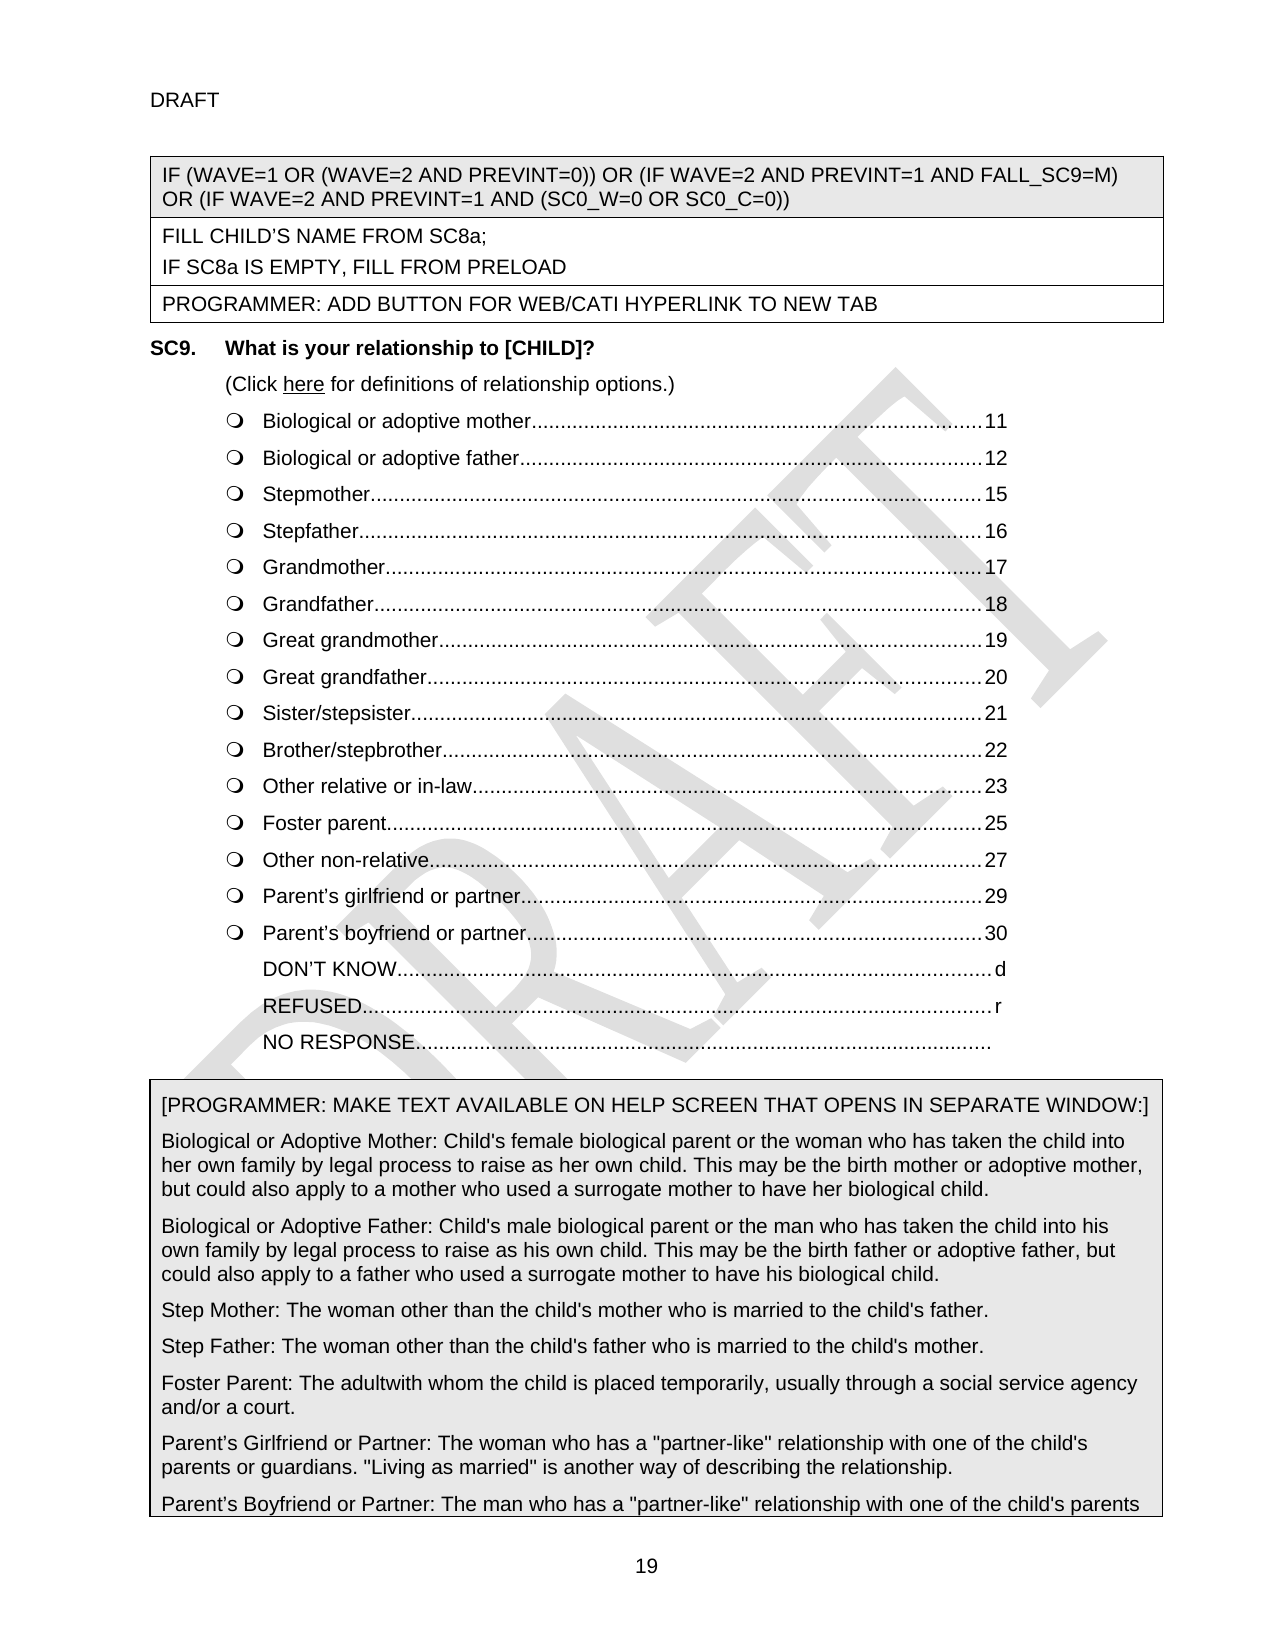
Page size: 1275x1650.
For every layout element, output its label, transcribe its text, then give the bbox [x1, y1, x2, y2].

text (Click here for definitions of relationship options.) [150, 372, 1219, 396]
text REFUSED r [262, 994, 1162, 1018]
text Parent’s boyfriend or partner 30 [225, 921, 1275, 945]
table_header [151, 1080, 1162, 1516]
text Great grandmother 19 [225, 628, 1275, 652]
text Foster parent 25 [225, 811, 1275, 835]
text Biological or adoptive father 12 [225, 445, 1275, 469]
text Stepmother 15 [225, 482, 1275, 506]
text SC9. What is your relationship to [CHILD]? [150, 336, 1219, 360]
text Other non-relative 27 [225, 847, 1275, 872]
text Biological or adoptive mother 11 [225, 409, 1275, 433]
table_cell FILL CHILD’S NAME FROM SC8a; IF SC8a IS EMPTY, FILL FROM PRELOAD [151, 218, 1163, 285]
text Grandmother 17 [225, 555, 1275, 579]
text NO RESPONSE M [262, 1030, 993, 1054]
text DON’T KNOW d [262, 957, 1162, 981]
text Great grandfather 20 [225, 665, 1275, 689]
text Other relative or in-law 23 [225, 774, 1275, 798]
table_cell PROGRAMMER: ADD BUTTON FOR WEB/CATI HYPERLINK TO NEW TAB [151, 286, 1163, 322]
text Parent’s girlfriend or partner 29 [225, 884, 1275, 908]
text Stepfather 16 [225, 518, 1275, 542]
text Sister/stepsister 21 [225, 701, 1275, 725]
table_header IF (Wave=1 OR (Wave=2 and PrevInt=0)) OR (IF WAVE=2 AND PREVINT=1 AND Fall_Sc9=M) OR (If wave=2 and PREVINT=1 AND (SC0_W=0 OR SC0_c=0)) [151, 157, 1163, 217]
text Grandfather 18 [225, 592, 1275, 616]
text Brother/stepbrother 22 [225, 738, 1275, 762]
